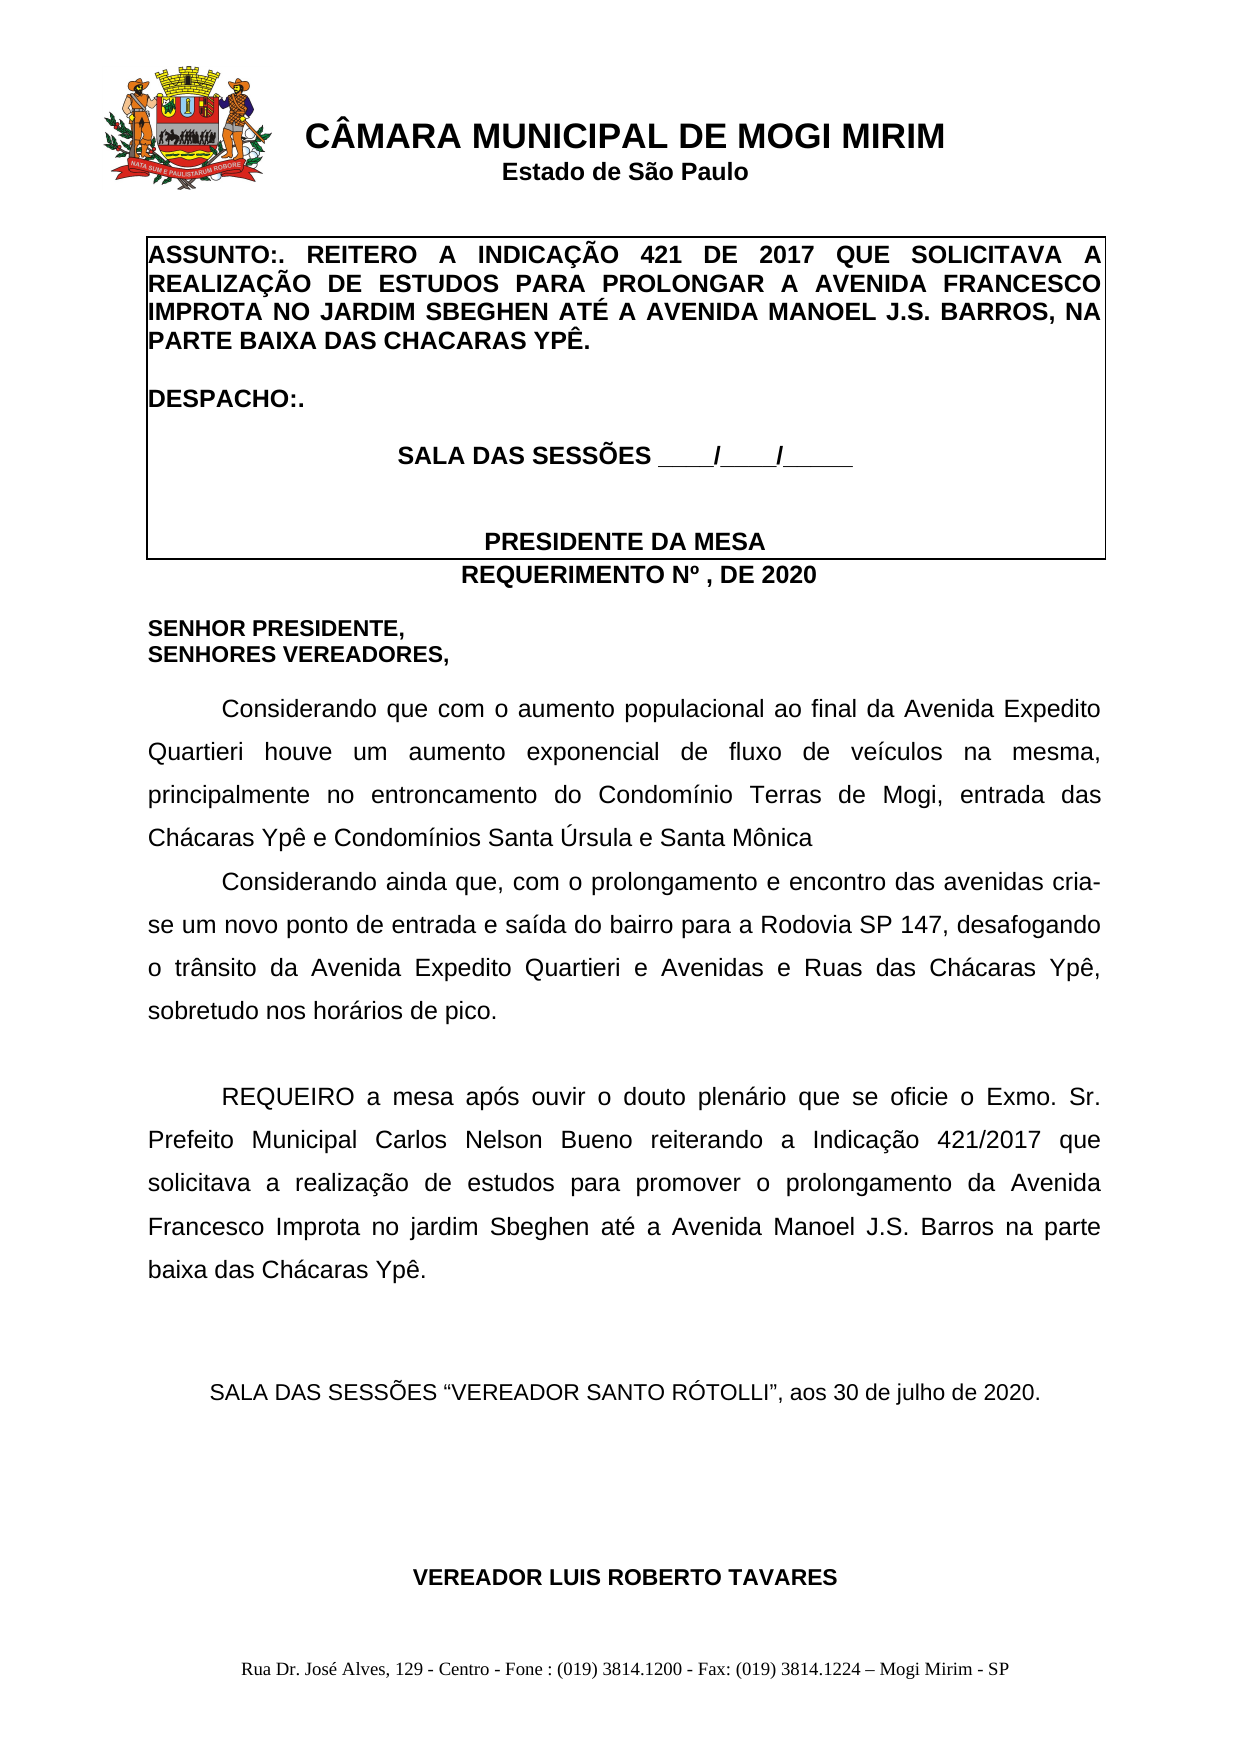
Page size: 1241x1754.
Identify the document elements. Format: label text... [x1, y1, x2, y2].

text REQUEIRO a mesa após ouvir o douto plenário que se oficie o Exmo. Sr. Prefeito Municipal Carlos Nelson Bueno reiterando a Indicação 421/2017 que solicitava a realização de estudos para promover o prolongamento da Avenida Francesco Improta no jardim Sbeghen até a Avenida Manoel J.S. Barros na parte baixa das Chácaras Ypê. [148, 1082, 1103, 1283]
text DESPACHO:. [148, 384, 1103, 412]
text SENHOR PRESIDENTE, [148, 615, 1103, 641]
text SALA DAS SESSÕES ____/____/_____ [148, 441, 1103, 470]
text PRESIDENTE DA MESA [148, 524, 1105, 558]
list Considerando ainda que, com o prolongamento e encontro das avenidas cria-se um novo ponto de entrada e saída do bairro para a Rodovia SP 147, desafogando o trânsito da Avenida Expedito Quartieri e Avenidas e Ruas das Chácaras Ypê, sobretudo nos horários de pico. [148, 866, 1103, 1024]
text REQUERIMENTO Nº , DE 2020 [148, 560, 1103, 588]
list Considerando que com o aumento populacional ao final da Avenida Expedito Quartieri houve um aumento exponencial de fluxo de veículos na mesma, principalmente no entroncamento do Condomínio Terras de Mogi, entrada das Chácaras Ypê e Condomínios Santa Úrsula e Santa Mônica [148, 694, 1103, 852]
text VEREADOR LUIS ROBERTO TAVARES [148, 1564, 1103, 1590]
text ASSUNTO:. REITERO A INDICAÇÃO 421 DE 2017 QUE SOLICITAVA A REALIZAÇÃO DE ESTUDOS PARA PROLONGAR A AVENIDA FRANCESCO IMPROTA NO JARDIM SBEGHEN ATÉ A AVENIDA MANOEL J.S. BARROS, NA PARTE BAIXA DAS CHACARAS YPÊ. [148, 238, 1105, 355]
picture [102, 66, 273, 190]
text SENHORES VEREADORES, [148, 641, 1103, 668]
text SALA DAS SESSÕES “VEREADOR SANTO RÓTOLLI”, aos 30 de julho de 2020. [148, 1379, 1103, 1406]
